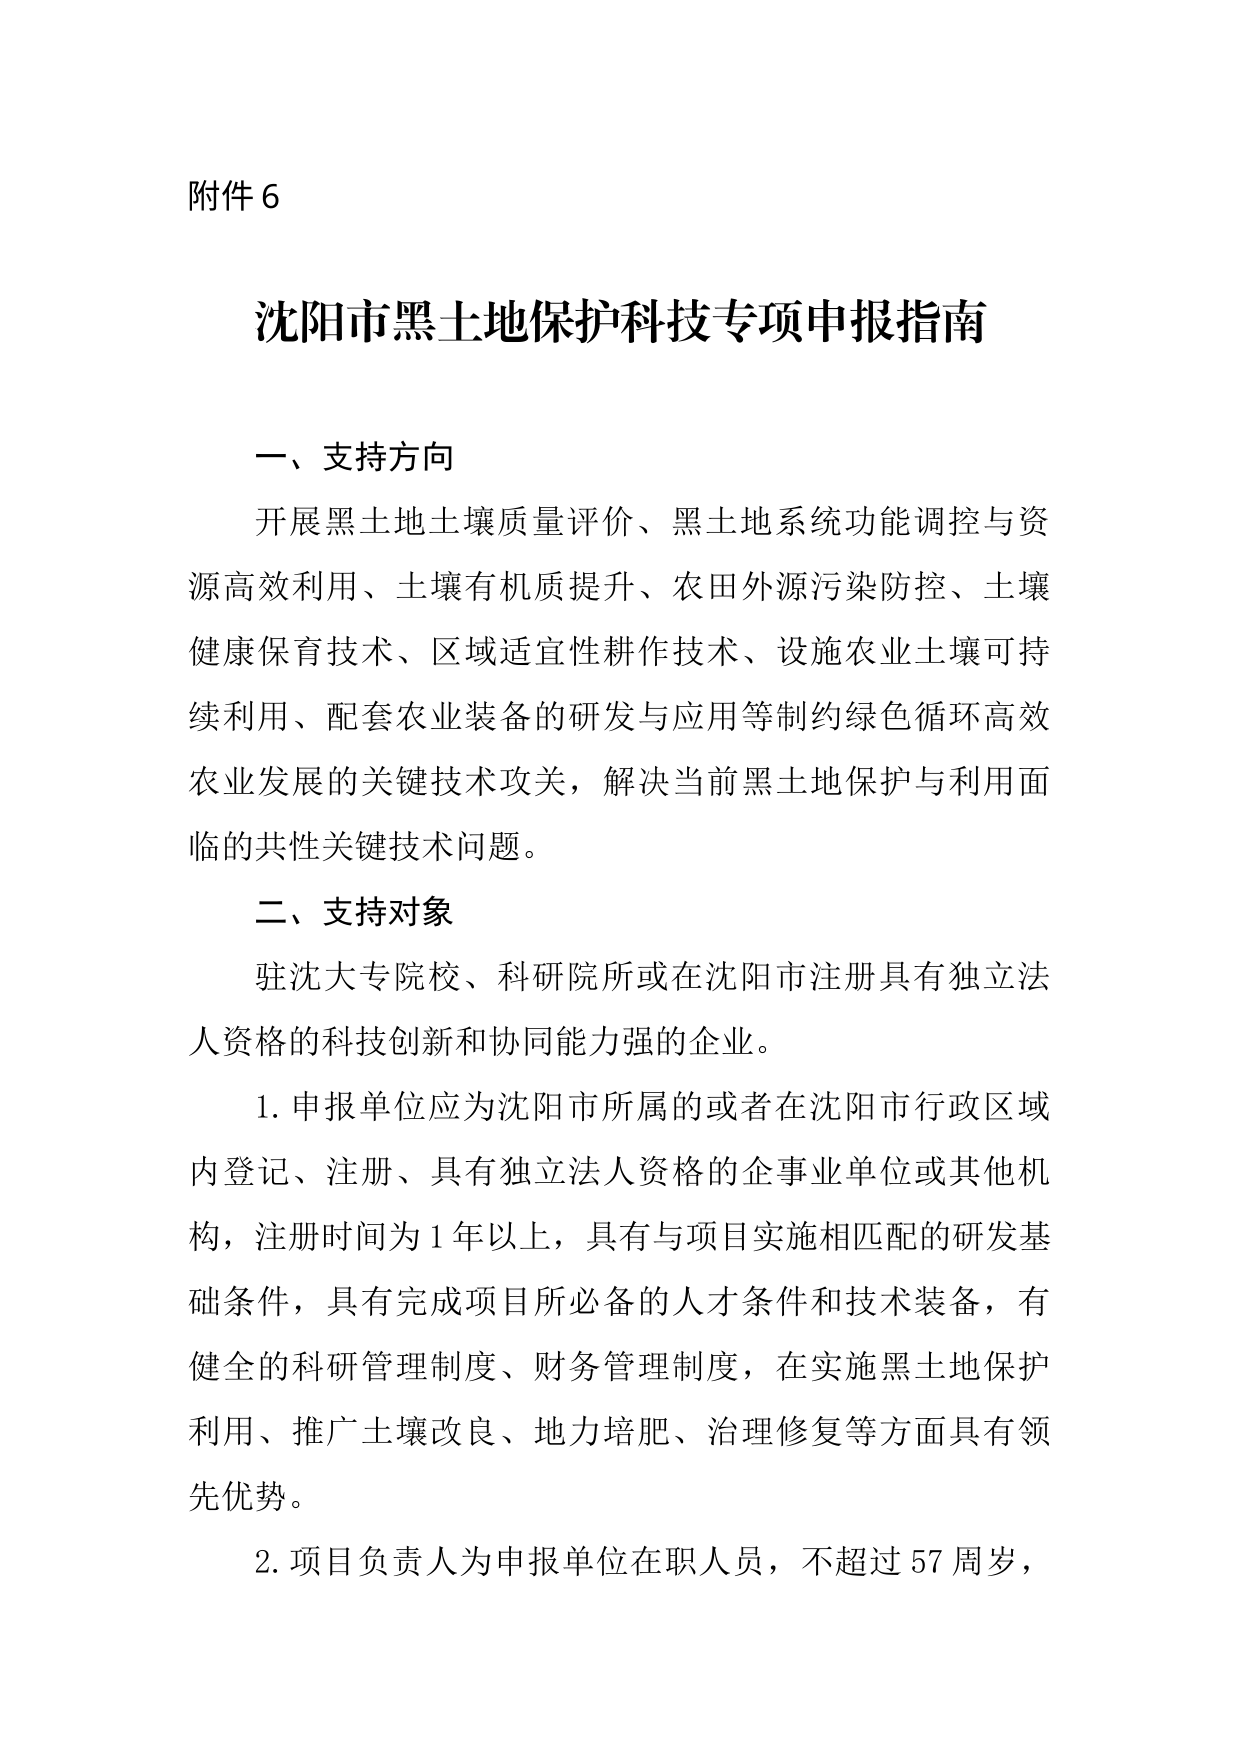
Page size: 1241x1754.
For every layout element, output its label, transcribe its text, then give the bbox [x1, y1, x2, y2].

text 一、支持方向 [187, 422, 1053, 487]
text 1.申报单位应为沈阳市所属的或者在沈阳市行政区域内登记、注册、具有独立法人资格的企事业单位或其他机构，注册时间为1年以上，具有与项目实施相匹配的研发基础条件，具有完成项目所必备的人才条件和技术装备，有健全的科研管理制度、财务管理制度，在实施黑土地保护利用、推广土壤改良、地力培肥、治理修复等方面具有领先优势。 [187, 1072, 1053, 1527]
subtitle 沈阳市黑土地保护科技专项申报指南 [187, 292, 1053, 357]
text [187, 1527, 1053, 1592]
text 开展黑土地土壤质量评价、黑土地系统功能调控与资源高效利用、土壤有机质提升、农田外源污染防控、土壤健康保育技术、区域适宜性耕作技术、设施农业土壤可持续利用、配套农业装备的研发与应用等制约绿色循环高效农业发展的关键技术攻关，解决当前黑土地保护与利用面临的共性关键技术问题。 [187, 487, 1053, 877]
text 附件6 [187, 162, 1053, 227]
text 驻沈大专院校、科研院所或在沈阳市注册具有独立法人资格的科技创新和协同能力强的企业。 [187, 942, 1053, 1072]
text 二、支持对象 [187, 877, 1053, 942]
